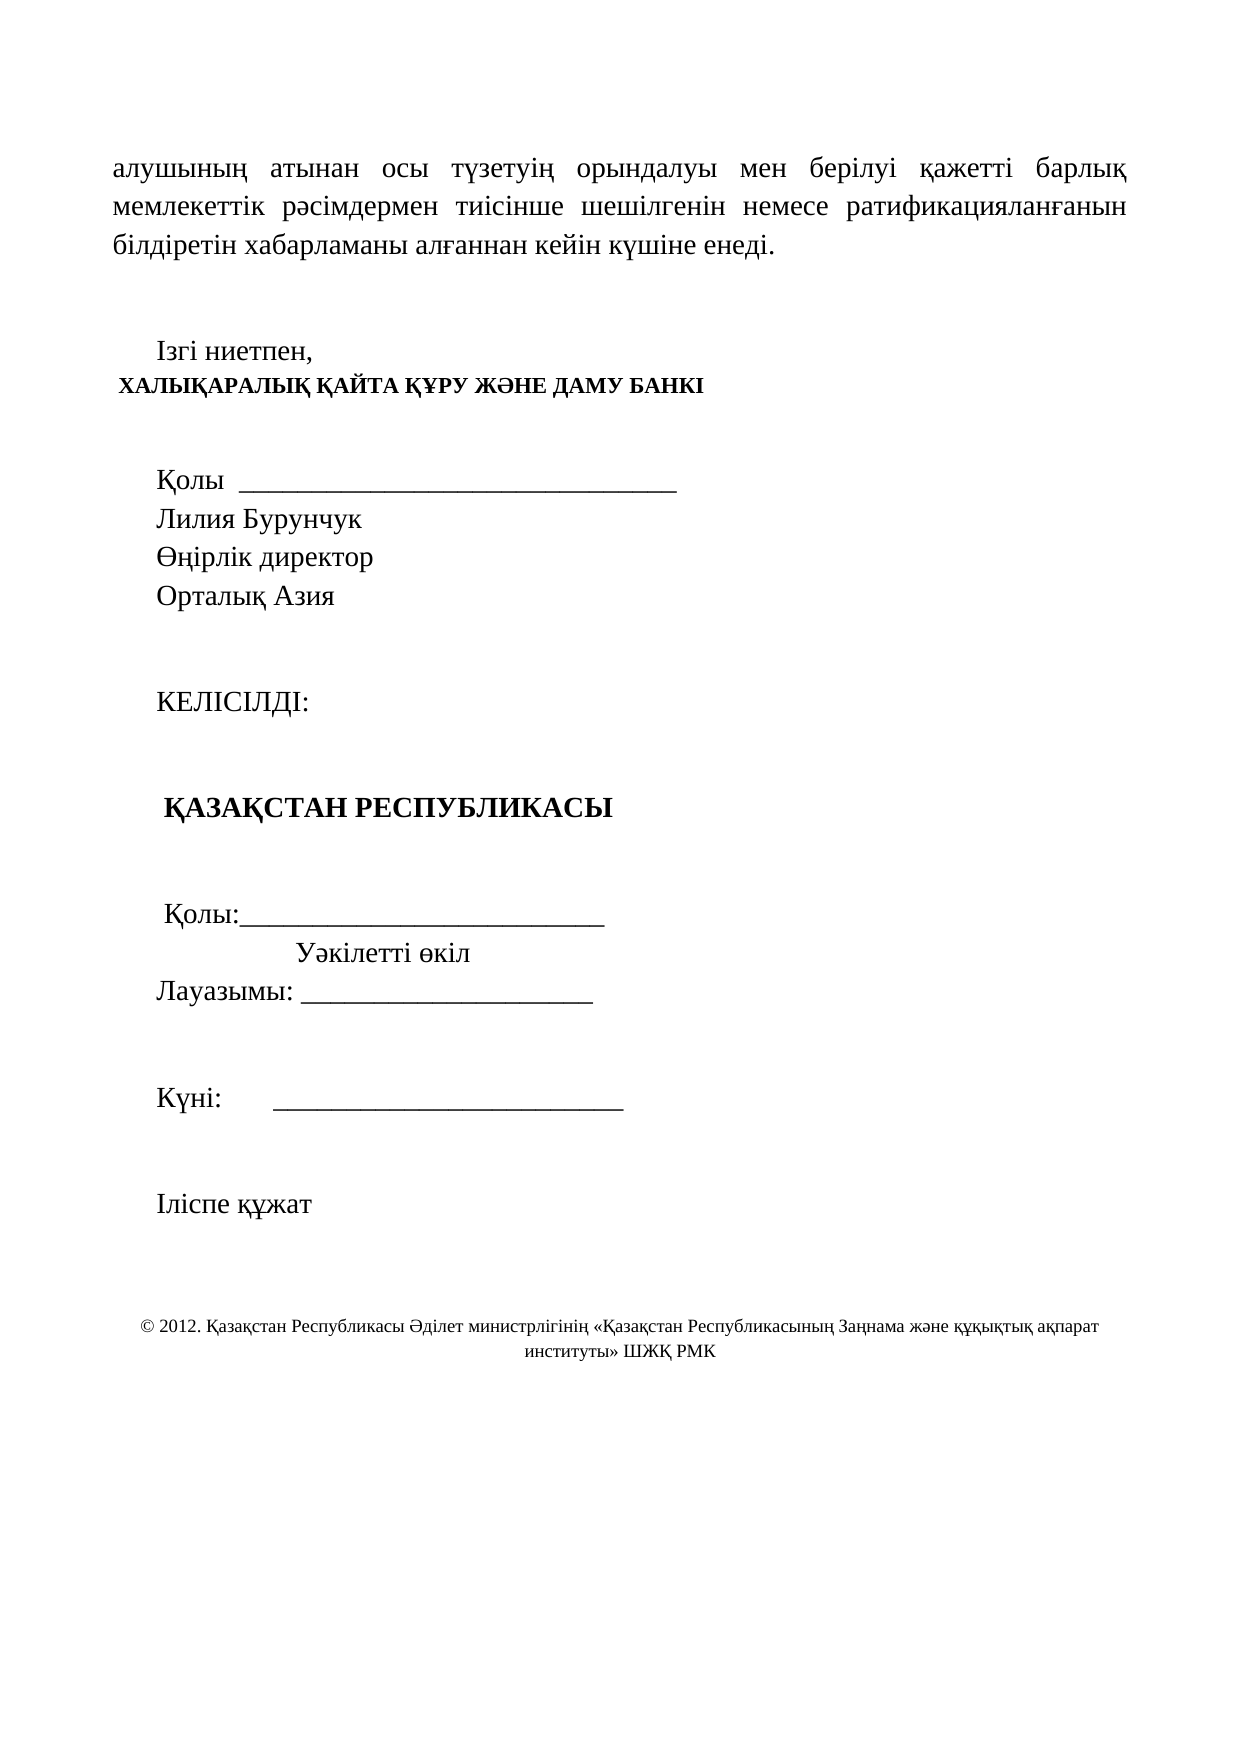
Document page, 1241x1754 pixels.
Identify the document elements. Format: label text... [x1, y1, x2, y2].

text Лилия Бурунчук [112, 501, 1128, 534]
text КЕЛІСІЛДІ: [112, 684, 1128, 718]
text Өңірлік директор [112, 539, 1128, 573]
text Іліспе құжат [112, 1186, 1128, 1219]
text © 2012. Қазақстан Республикасы Әділет министрлігінің «Қазақстан Республикасының Заңнама және құқықтық ақпарат институты» ШЖҚ РМК [112, 1315, 1128, 1361]
text Лауазымы: ____________________ [112, 973, 1128, 1007]
text Орталық Азия [112, 578, 1128, 612]
text ХАЛЫҚАРАЛЫҚ ҚАЙТА ҚҰРУ ЖӘНЕ ДАМУ БАНКІ [112, 372, 1128, 398]
text ҚАЗАҚСТАН РЕСПУБЛИКАСЫ [112, 790, 1128, 824]
text Күні: ________________________ [112, 1080, 1128, 1113]
text Қолы ______________________________ [112, 462, 1128, 496]
text Қолы:_________________________ [112, 896, 1128, 930]
text Ізгі ниетпен, [112, 333, 1128, 367]
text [112, 150, 1128, 261]
text Уәкілетті өкіл [112, 935, 1128, 968]
